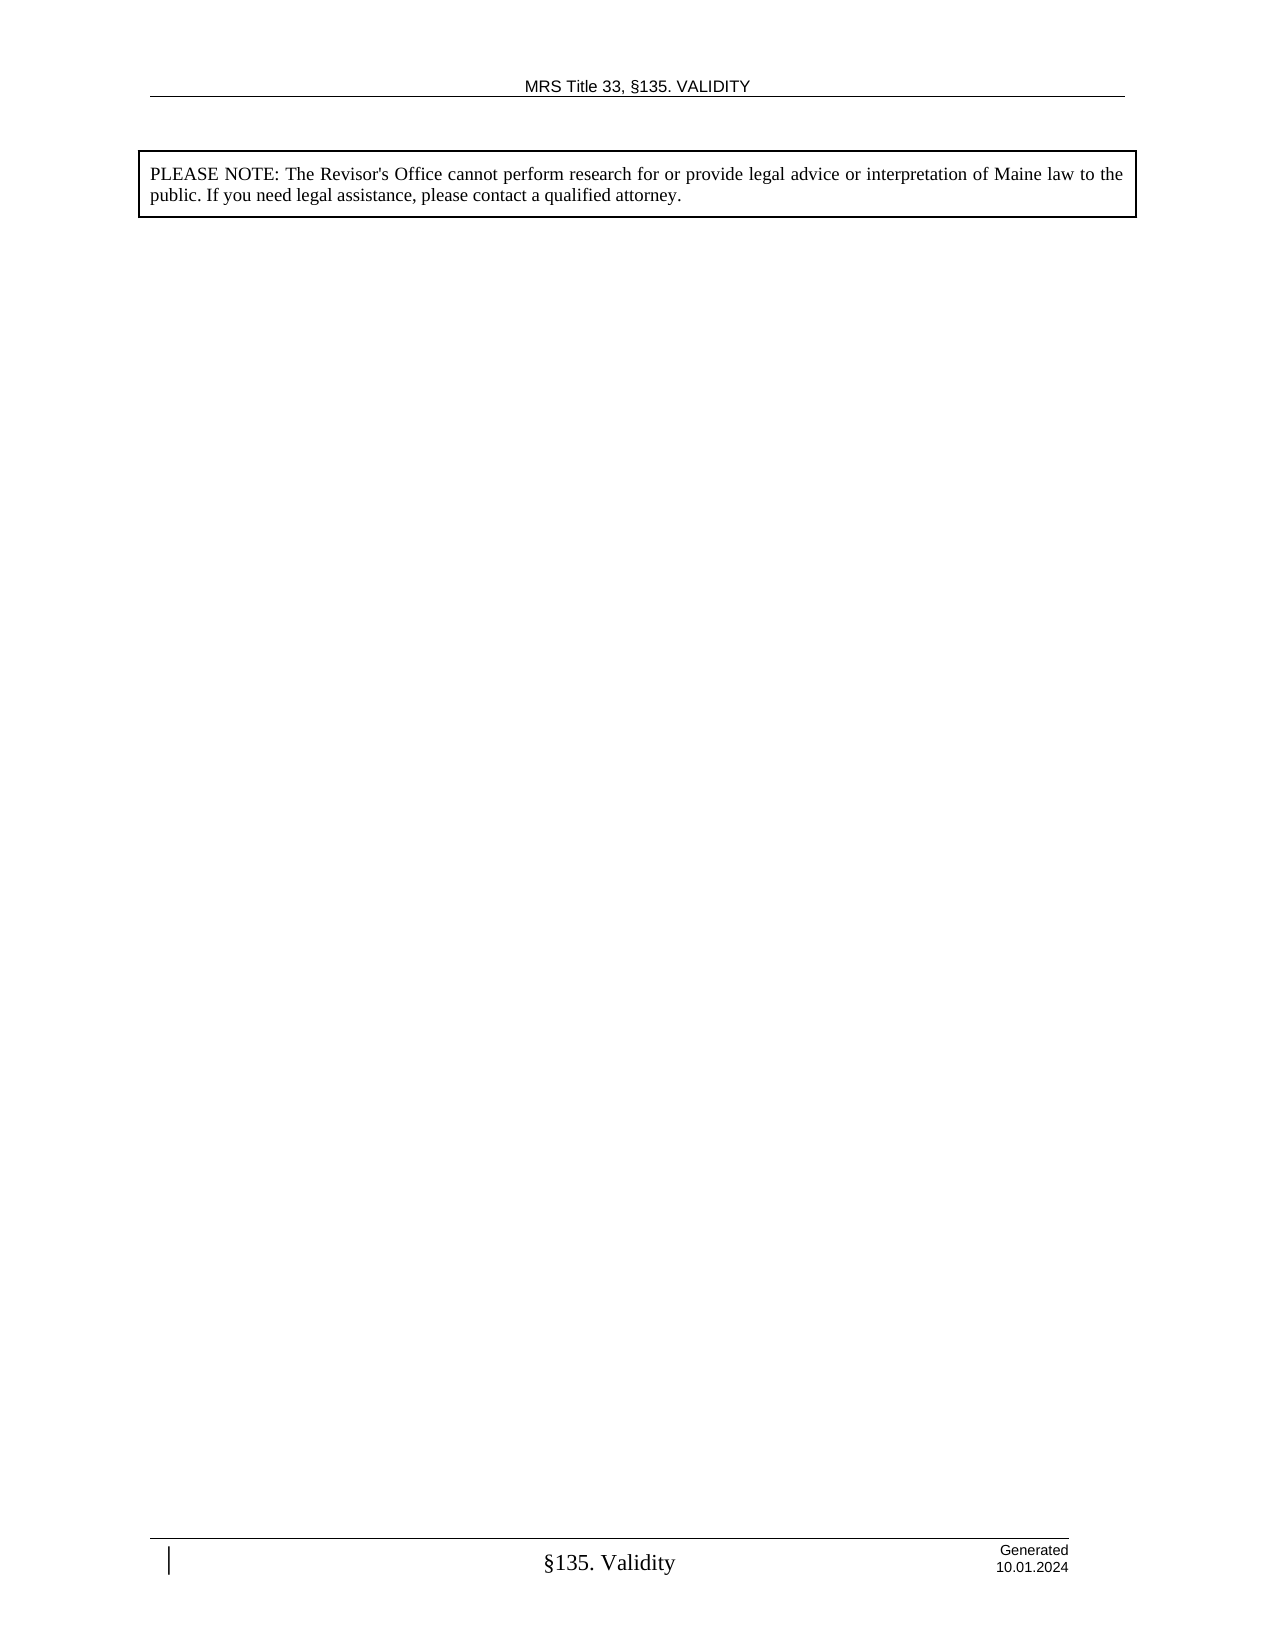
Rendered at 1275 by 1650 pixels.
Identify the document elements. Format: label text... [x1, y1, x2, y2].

text PLEASE NOTE: The Revisor's Office cannot perform research for or provide legal advice or interpretation of Maine law to the public. If you need legal assistance, please contact a qualified attorney. [140, 152, 1135, 216]
